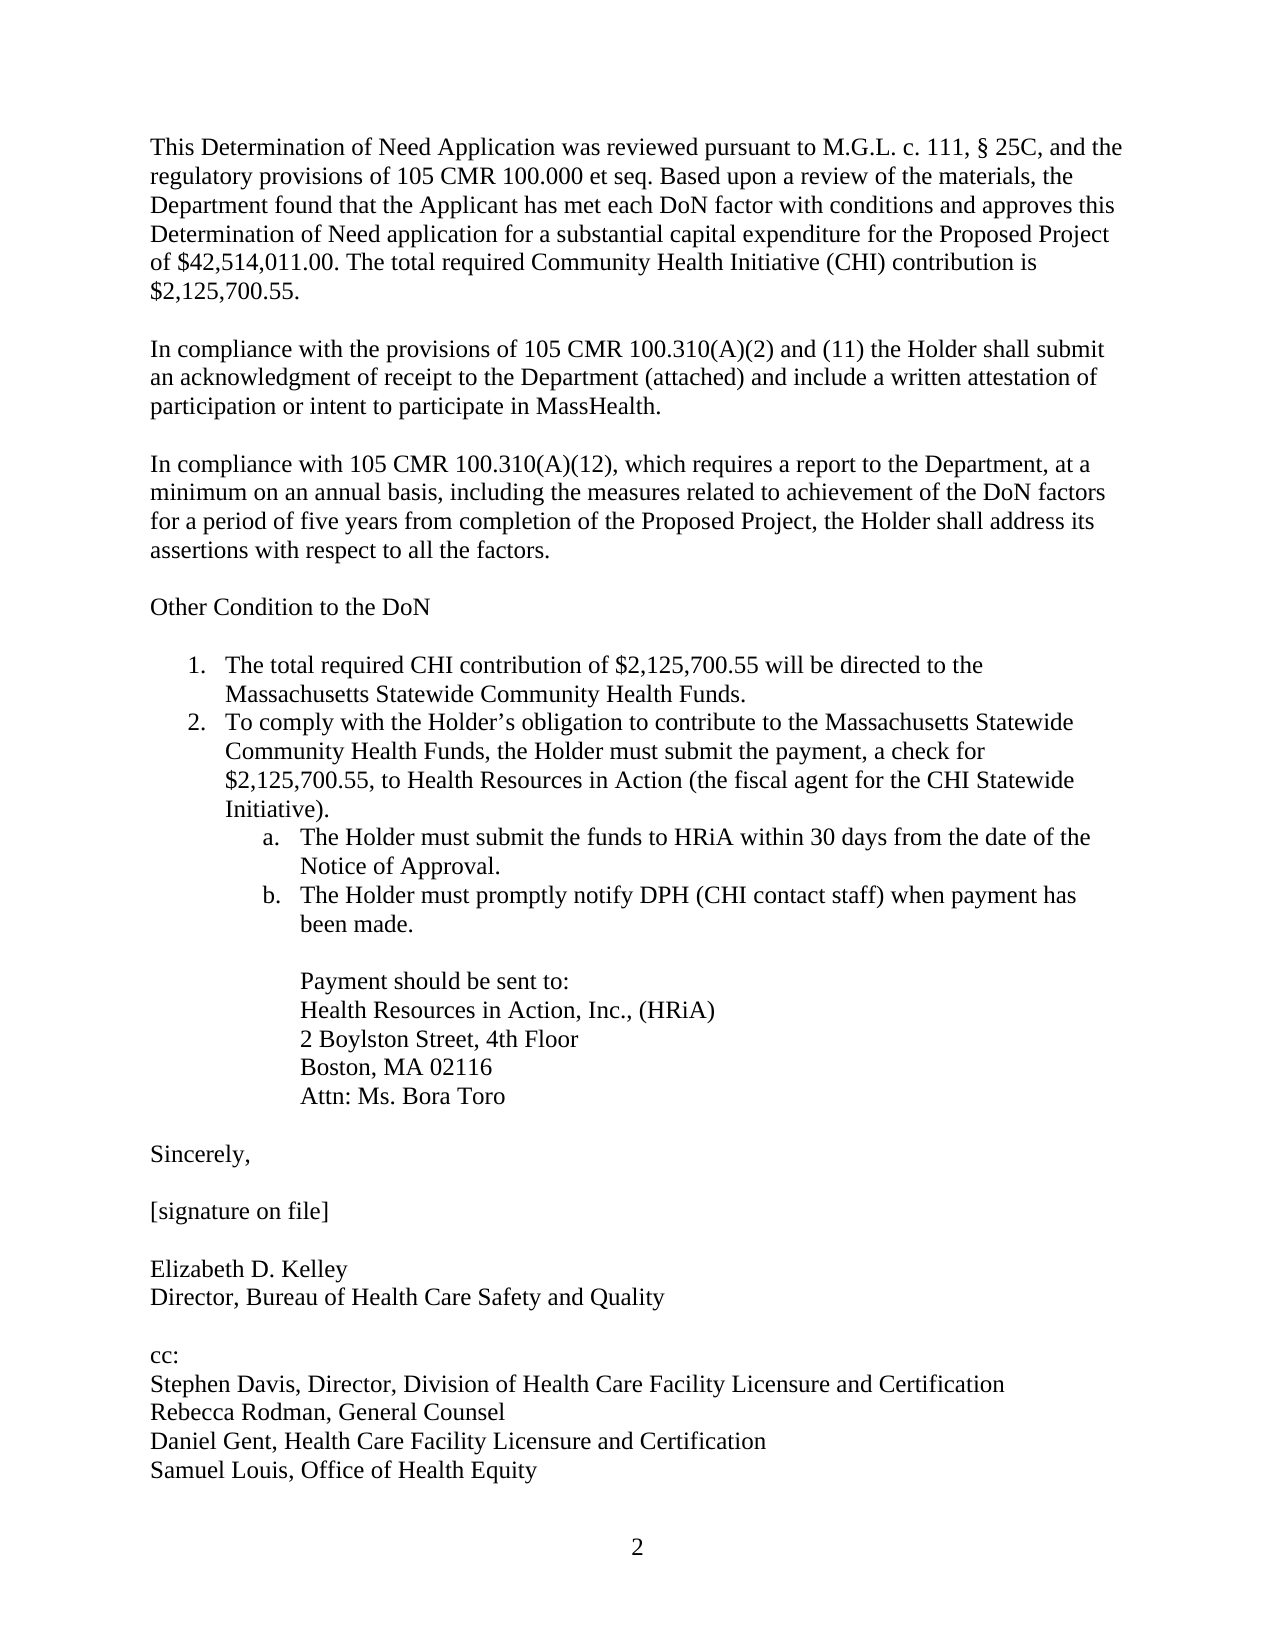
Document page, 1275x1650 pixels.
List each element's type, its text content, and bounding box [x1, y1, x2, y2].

text Health Resources in Action, Inc., (HRiA) [300, 995, 1125, 1024]
list Payment should be sent to: [300, 966, 1125, 995]
text Sincerely, [150, 1139, 1125, 1167]
text Samuel Louis, Office of Health Equity [150, 1455, 1125, 1484]
text Elizabeth D. Kelley [150, 1254, 1125, 1282]
text In compliance with the provisions of 105 CMR 100.310(A)(2) and (11) the Holder shall submit an acknowledgment of receipt to the Department (attached) and include a written attestation of participation or intent to participate in MassHealth. [150, 334, 1125, 420]
text Attn: Ms. Bora Toro [300, 1081, 1125, 1110]
list The Holder must promptly notify DPH (CHI contact staff) when payment has been made. [262, 880, 1125, 937]
text In compliance with 105 CMR 100.310(A)(12), which requires a report to the Department, at a minimum on an annual basis, including the measures related to achievement of the DoN factors for a period of five years from completion of the Proposed Project, the Holder shall address its assertions with respect to all the factors. [150, 449, 1125, 564]
text Boston, MA 02116 [300, 1052, 1125, 1081]
text Rebecca Rodman, General Counsel [150, 1397, 1125, 1426]
text This Determination of Need Application was reviewed pursuant to M.G.L. c. 111, § 25C, and the regulatory provisions of 105 CMR 100.000 et seq. Based upon a review of the materials, the Department found that the Applicant has met each DoN factor with conditions and approves this Determination of Need application for a substantial capital expenditure for the Proposed Project of $42,514,011.00. The total required Community Health Initiative (CHI) contribution is $2,125,700.55. [150, 132, 1125, 305]
list To comply with the Holder’s obligation to contribute to the Massachusetts Statewide Community Health Funds, the Holder must submit the payment, a check for $2,125,700.55, to Health Resources in Action (the fiscal agent for the CHI Statewide Initiative). [187, 707, 1125, 822]
text Director, Bureau of Health Care Safety and Quality [150, 1282, 1125, 1311]
text Stephen Davis, Director, Division of Health Care Facility Licensure and Certification [150, 1369, 1125, 1397]
text 2 Boylston Street, 4th Floor [300, 1024, 1125, 1052]
text [signature on file] [150, 1196, 1125, 1225]
list The total required CHI contribution of $2,125,700.55 will be directed to the Massachusetts Statewide Community Health Funds. [187, 650, 1125, 707]
text Other Condition to the DoN [150, 592, 1125, 621]
list The Holder must submit the funds to HRiA within 30 days from the date of the Notice of Approval. [262, 822, 1125, 880]
text cc: [150, 1340, 1125, 1369]
text Daniel Gent, Health Care Facility Licensure and Certification [150, 1426, 1125, 1455]
